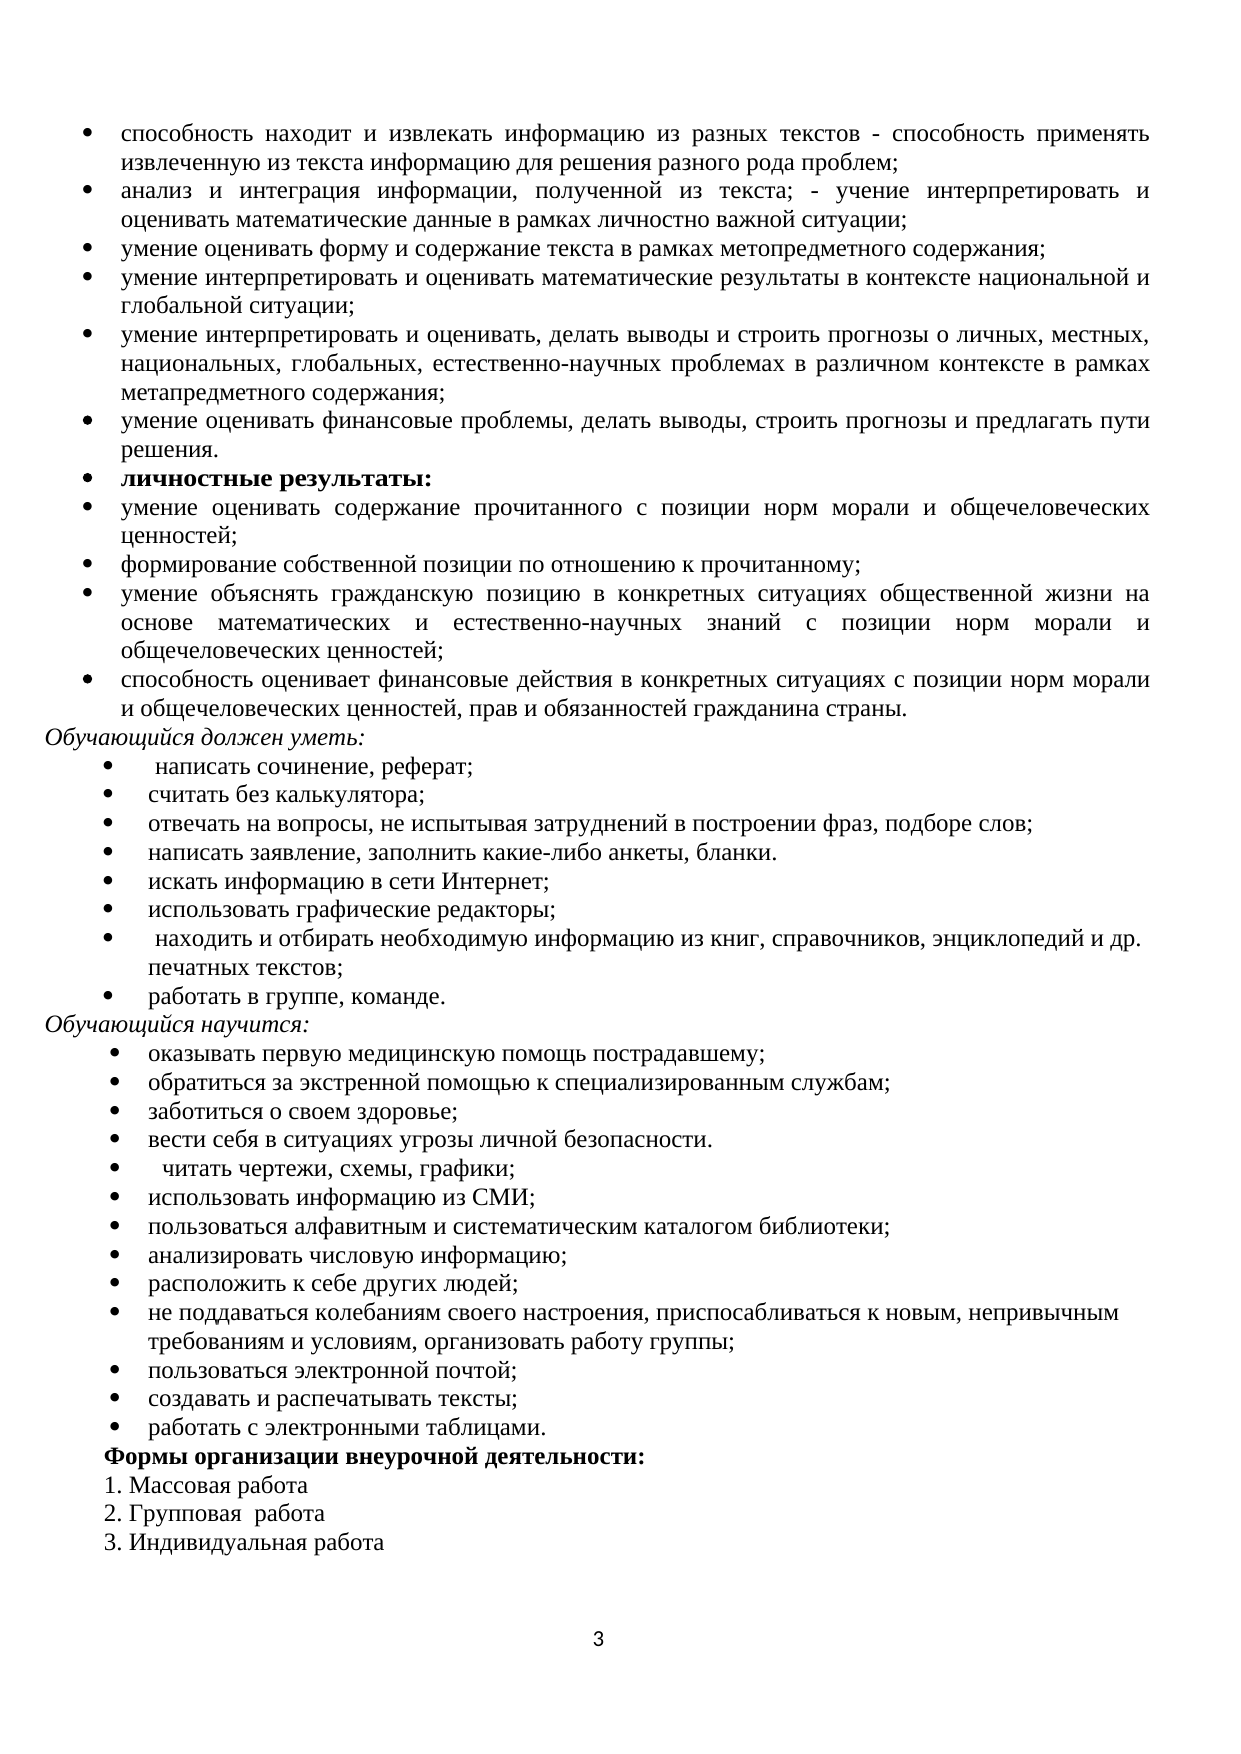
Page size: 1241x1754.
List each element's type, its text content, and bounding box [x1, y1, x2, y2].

list не поддаваться колебаниям своего настроения, приспосабливаться к новым, непривычным требованиям и условиям, организовать работу группы; [110, 1297, 1152, 1355]
list написать заявление, заполнить какие-либо анкеты, бланки. [103, 837, 1152, 866]
list умение объяснять гражданскую позицию в конкретных ситуациях общественной жизни на основе математических и естественно-научных знаний с позиции норм морали и общечеловеческих ценностей; [83, 578, 1151, 664]
list умение интерпретировать и оценивать математические результаты в контексте национальной и глобальной ситуации; [83, 262, 1151, 319]
text 2. Групповая работа [44, 1498, 1152, 1527]
list искать информацию в сети Интернет; [103, 866, 1152, 894]
text 1. Массовая работа [44, 1470, 1152, 1498]
list расположить к себе других людей; [110, 1268, 1152, 1297]
list оказывать первую медицинскую помощь пострадавшему; [110, 1038, 1152, 1067]
list заботиться о своем здоровье; [110, 1096, 1152, 1124]
list умение оценивать форму и содержание текста в рамках метопредметного содержания; [83, 233, 1151, 262]
list написать сочинение, реферат; [103, 751, 1152, 779]
list способность оценивает финансовые действия в конкретных ситуациях с позиции норм морали и общечеловеческих ценностей, прав и обязанностей гражданина страны. [83, 664, 1151, 722]
list формирование собственной позиции по отношению к прочитанному; [83, 549, 1151, 578]
list отвечать на вопросы, не испытывая затруднений в построении фраз, подборе слов; [103, 808, 1152, 837]
list умение оценивать финансовые проблемы, делать выводы, строить прогнозы и предлагать пути решения. [83, 406, 1151, 463]
list создавать и распечатывать тексты; [110, 1383, 1152, 1412]
list работать в группе, команде. [103, 981, 1152, 1009]
list анализ и интеграция информации, полученной из текста; - учение интерпретировать и оценивать математические данные в рамках личностно важной ситуации; [83, 176, 1151, 233]
list личностные результаты: [83, 463, 1151, 492]
list пользоваться электронной почтой; [110, 1355, 1152, 1383]
text 3. Индивидуальная работа [44, 1527, 1152, 1556]
text Обучающийся научится: [44, 1009, 1152, 1038]
list способность находит и извлекать информацию из разных текстов - способность применять извлеченную из текста информацию для решения разного рода проблем; [83, 118, 1151, 176]
list умение интерпретировать и оценивать, делать выводы и строить прогнозы о личных, местных, национальных, глобальных, естественно-научных проблемах в различном контексте в рамках метапредметного содержания; [83, 319, 1151, 406]
list обратиться за экстренной помощью к специализированным службам; [110, 1067, 1152, 1096]
list использовать информацию из СМИ; [110, 1182, 1152, 1211]
list работать с электронными таблицами. [110, 1412, 1152, 1441]
list использовать графические редакторы; [103, 894, 1152, 923]
text Формы организации внеурочной деятельности: [44, 1441, 1152, 1470]
list вести себя в ситуациях угрозы личной безопасности. [110, 1124, 1152, 1153]
list пользоваться алфавитным и систематическим каталогом библиотеки; [110, 1211, 1152, 1240]
text Обучающийся должен уметь: [44, 722, 1152, 751]
list умение оценивать содержание прочитанного с позиции норм морали и общечеловеческих ценностей; [83, 492, 1151, 549]
list анализировать числовую информацию; [110, 1240, 1152, 1268]
list находить и отбирать необходимую информацию из книг, справочников, энциклопедий и др. печатных текстов; [103, 923, 1152, 981]
list считать без калькулятора; [103, 779, 1152, 808]
list читать чертежи, схемы, графики; [110, 1153, 1152, 1182]
